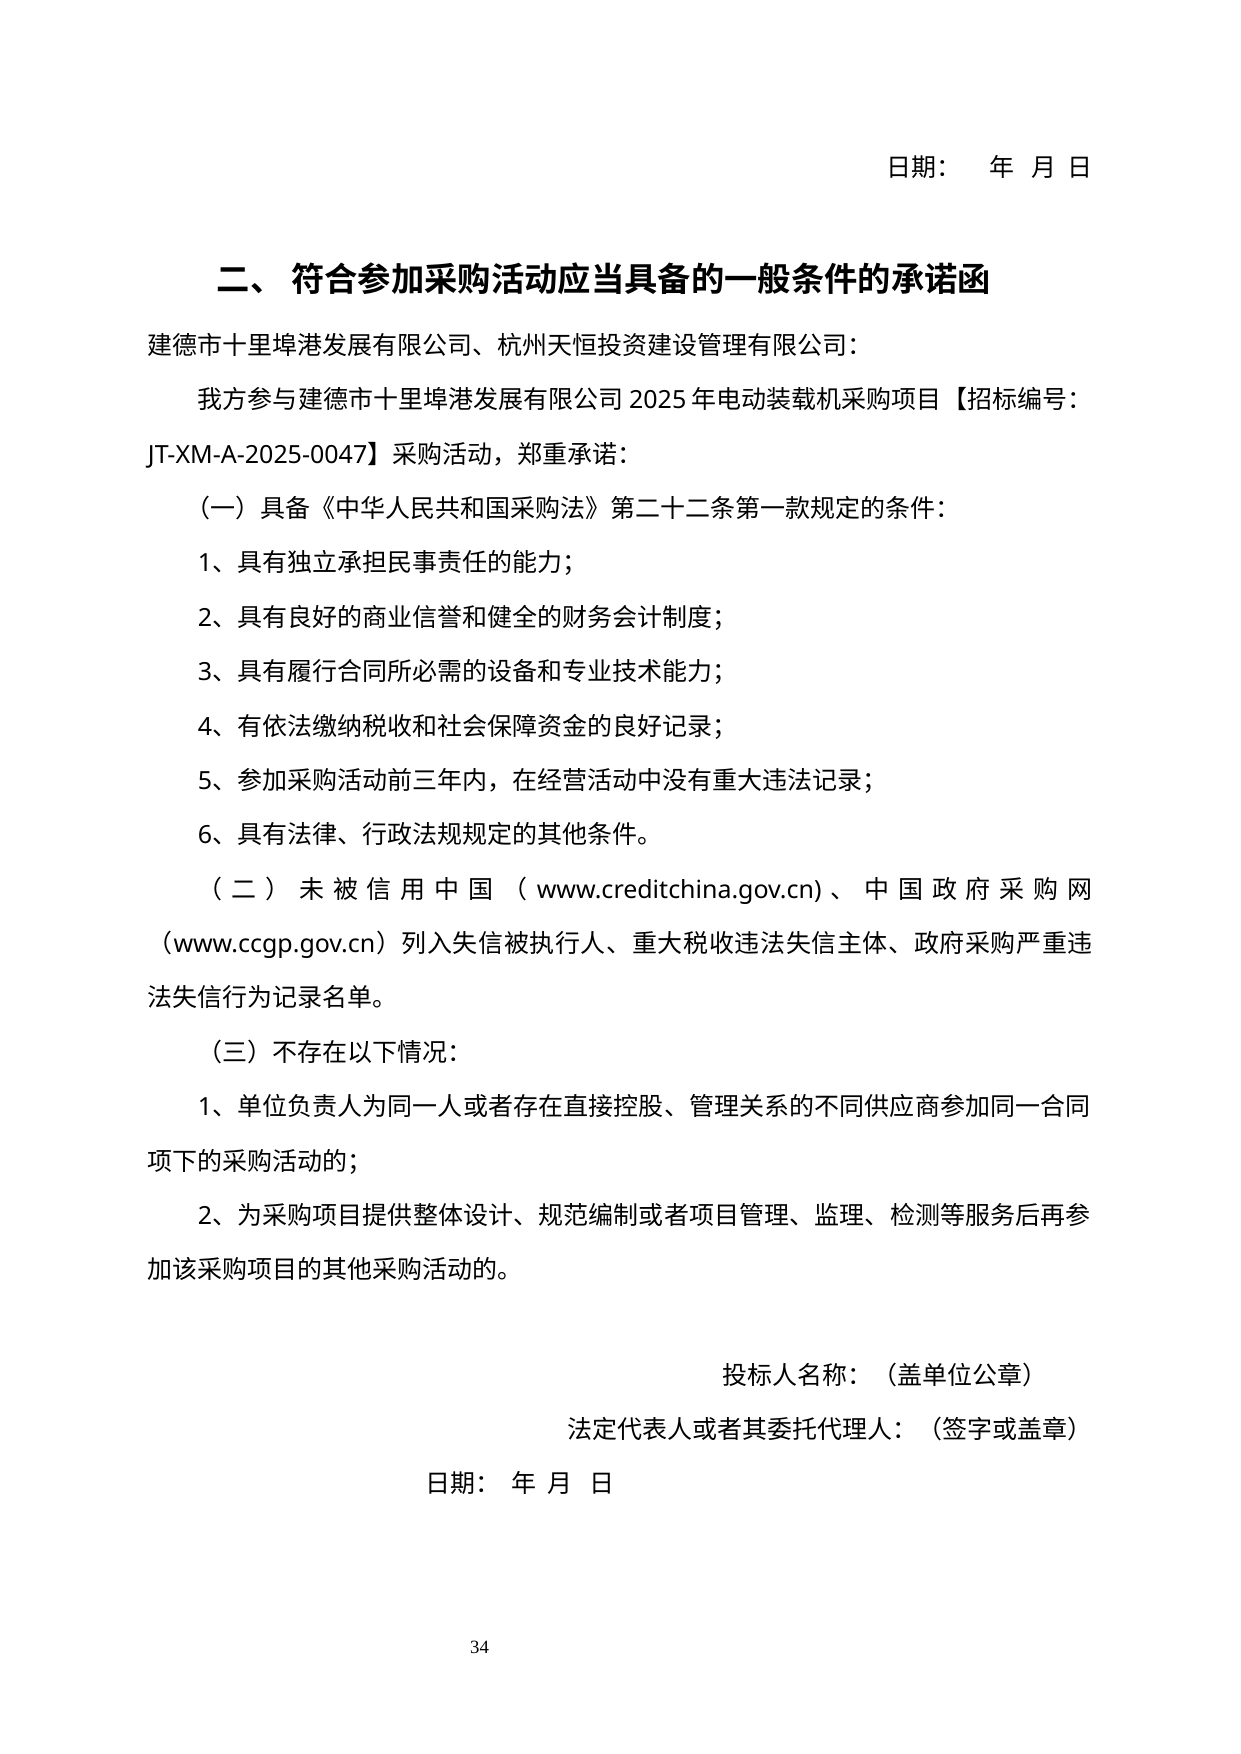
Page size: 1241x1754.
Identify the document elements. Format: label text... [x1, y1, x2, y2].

text （三）不存在以下情况： [148, 1032, 1093, 1068]
text 日期： 年 月 日 [148, 1464, 1093, 1500]
text 6、具有法律、行政法规规定的其他条件。 [148, 815, 1093, 851]
text 2、为采购项目提供整体设计、规范编制或者项目管理、监理、检测等服务后再参加该采购项目的其他采购活动的。 [148, 1195, 1093, 1286]
text 建德市十里埠港发展有限公司、杭州天恒投资建设管理有限公司： [148, 325, 1093, 362]
text 3、具有履行合同所必需的设备和专业技术能力； [148, 652, 1093, 688]
text 我方参与建德市十里埠港发展有限公司2025年电动装载机采购项目【招标编号：JT-XM-A-2025-0047】采购活动，郑重承诺： [148, 380, 1093, 470]
text （一）具备《中华人民共和国采购法》第二十二条第一款规定的条件： [148, 488, 1093, 525]
text 法定代表人或者其委托代理人：（签字或盖章） [148, 1409, 1093, 1446]
text 投标人名称：（盖单位公章） [148, 1355, 1093, 1391]
text 2、具有良好的商业信誉和健全的财务会计制度； [148, 597, 1093, 633]
text （二）未被信用中国（www.creditchina.gov.cn)、中国政府采购网（www.ccgp.gov.cn）列入失信被执行人、重大税收违法失信主体、政府采购严重违法失信行为记录名单。 [148, 869, 1093, 1014]
text 1、具有独立承担民事责任的能力； [148, 543, 1093, 579]
text 1、单位负责人为同一人或者存在直接控股、管理关系的不同供应商参加同一合同项下的采购活动的； [148, 1087, 1093, 1177]
text 4、有依法缴纳税收和社会保障资金的良好记录； [148, 706, 1093, 742]
text 二、 符合参加采购活动应当具备的一般条件的承诺函 [148, 253, 1043, 301]
text 5、参加采购活动前三年内，在经营活动中没有重大违法记录； [148, 760, 1093, 797]
text 日期： 年 月 日 [148, 148, 1093, 184]
